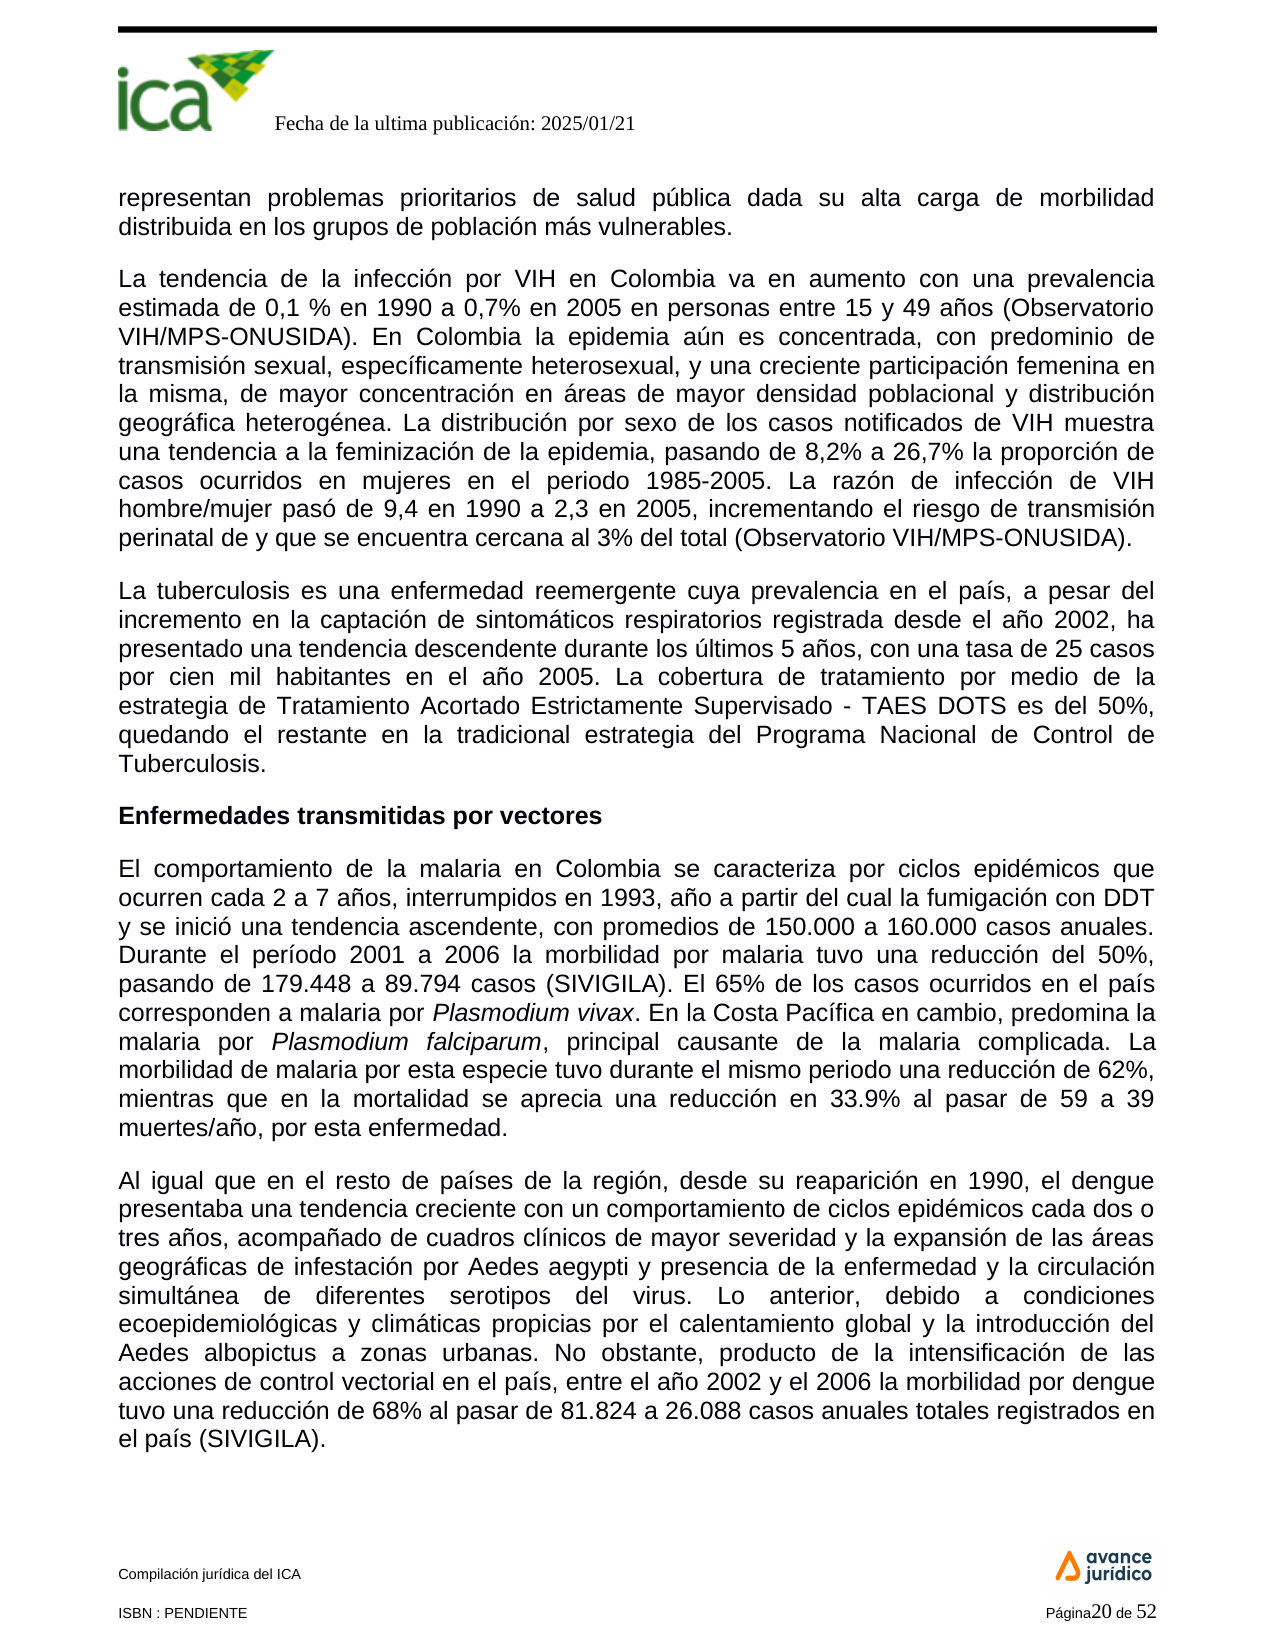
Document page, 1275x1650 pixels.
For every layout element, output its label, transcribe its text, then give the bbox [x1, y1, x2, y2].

text Al igual que en el resto de países de la región, desde su reaparición en 1990, el dengue presentaba una tendencia creciente con un comportamiento de ciclos epidémicos cada dos o tres años, acompañado de cuadros clínicos de mayor severidad y la expansión de las áreas geográficas de infestación por Aedes aegypti y presencia de la enfermedad y la circulación simultánea de diferentes serotipos del virus. Lo anterior, debido a condiciones ecoepidemiológicas y climáticas propicias por el calentamiento global y la introducción del Aedes albopictus a zonas urbanas. No obstante, producto de la intensificación de las acciones de control vectorial en el país, entre el año 2002 y el 2006 la morbilidad por dengue tuvo una reducción de 68% al pasar de 81.824 a 26.088 casos anuales totales registrados en el país (SIVIGILA). [118, 1166, 1157, 1453]
text El comportamiento de la malaria en Colombia se caracteriza por ciclos epidémicos que ocurren cada 2 a 7 años, interrumpidos en 1993, año a partir del cual la fumigación con DDT y se inició una tendencia ascendente, con promedios de 150.000 a 160.000 casos anuales. Durante el período 2001 a 2006 la morbilidad por malaria tuvo una reducción del 50%, pasando de 179.448 a 89.794 casos (SIVIGILA). El 65% de los casos ocurridos en el país corresponden a malaria por Plasmodium vivax. En la Costa Pacífica en cambio, predomina la malaria por Plasmodium falciparum, principal causante de la malaria complicada. La morbilidad de malaria por esta especie tuvo durante el mismo periodo una reducción de 62%, mientras que en la mortalidad se aprecia una reducción en 33.9% al pasar de 59 a 39 muertes/año, por esta enfermedad. [118, 854, 1157, 1142]
text La tendencia de la infección por VIH en Colombia va en aumento con una prevalencia estimada de 0,1 % en 1990 a 0,7% en 2005 en personas entre 15 y 49 años (Observatorio VIH/MPS-ONUSIDA). En Colombia la epidemia aún es concentrada, con predominio de transmisión sexual, específicamente heterosexual, y una creciente participación femenina en la misma, de mayor concentración en áreas de mayor densidad poblacional y distribución geográfica heterogénea. La distribución por sexo de los casos notificados de VIH muestra una tendencia a la feminización de la epidemia, pasando de 8,2% a 26,7% la proporción de casos ocurridos en mujeres en el periodo 1985-2005. La razón de infección de VIH hombre/mujer pasó de 9,4 en 1990 a 2,3 en 2005, incrementando el riesgo de transmisión perinatal de y que se encuentra cercana al 3% del total (Observatorio VIH/MPS-ONUSIDA). [118, 264, 1157, 552]
text La tuberculosis es una enfermedad reemergente cuya prevalencia en el país, a pesar del incremento en la captación de sintomáticos respiratorios registrada desde el año 2002, ha presentado una tendencia descendente durante los últimos 5 años, con una tasa de 25 casos por cien mil habitantes en el año 2005. La cobertura de tratamiento por medio de la estrategia de Tratamiento Acortado Estrictamente Supervisado - TAES DOTS es del 50%, quedando el restante en la tradicional estrategia del Programa Nacional de Control de Tuberculosis. [118, 576, 1157, 777]
text Enfermedades transmitidas por vectores [118, 801, 1157, 830]
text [118, 183, 1157, 240]
